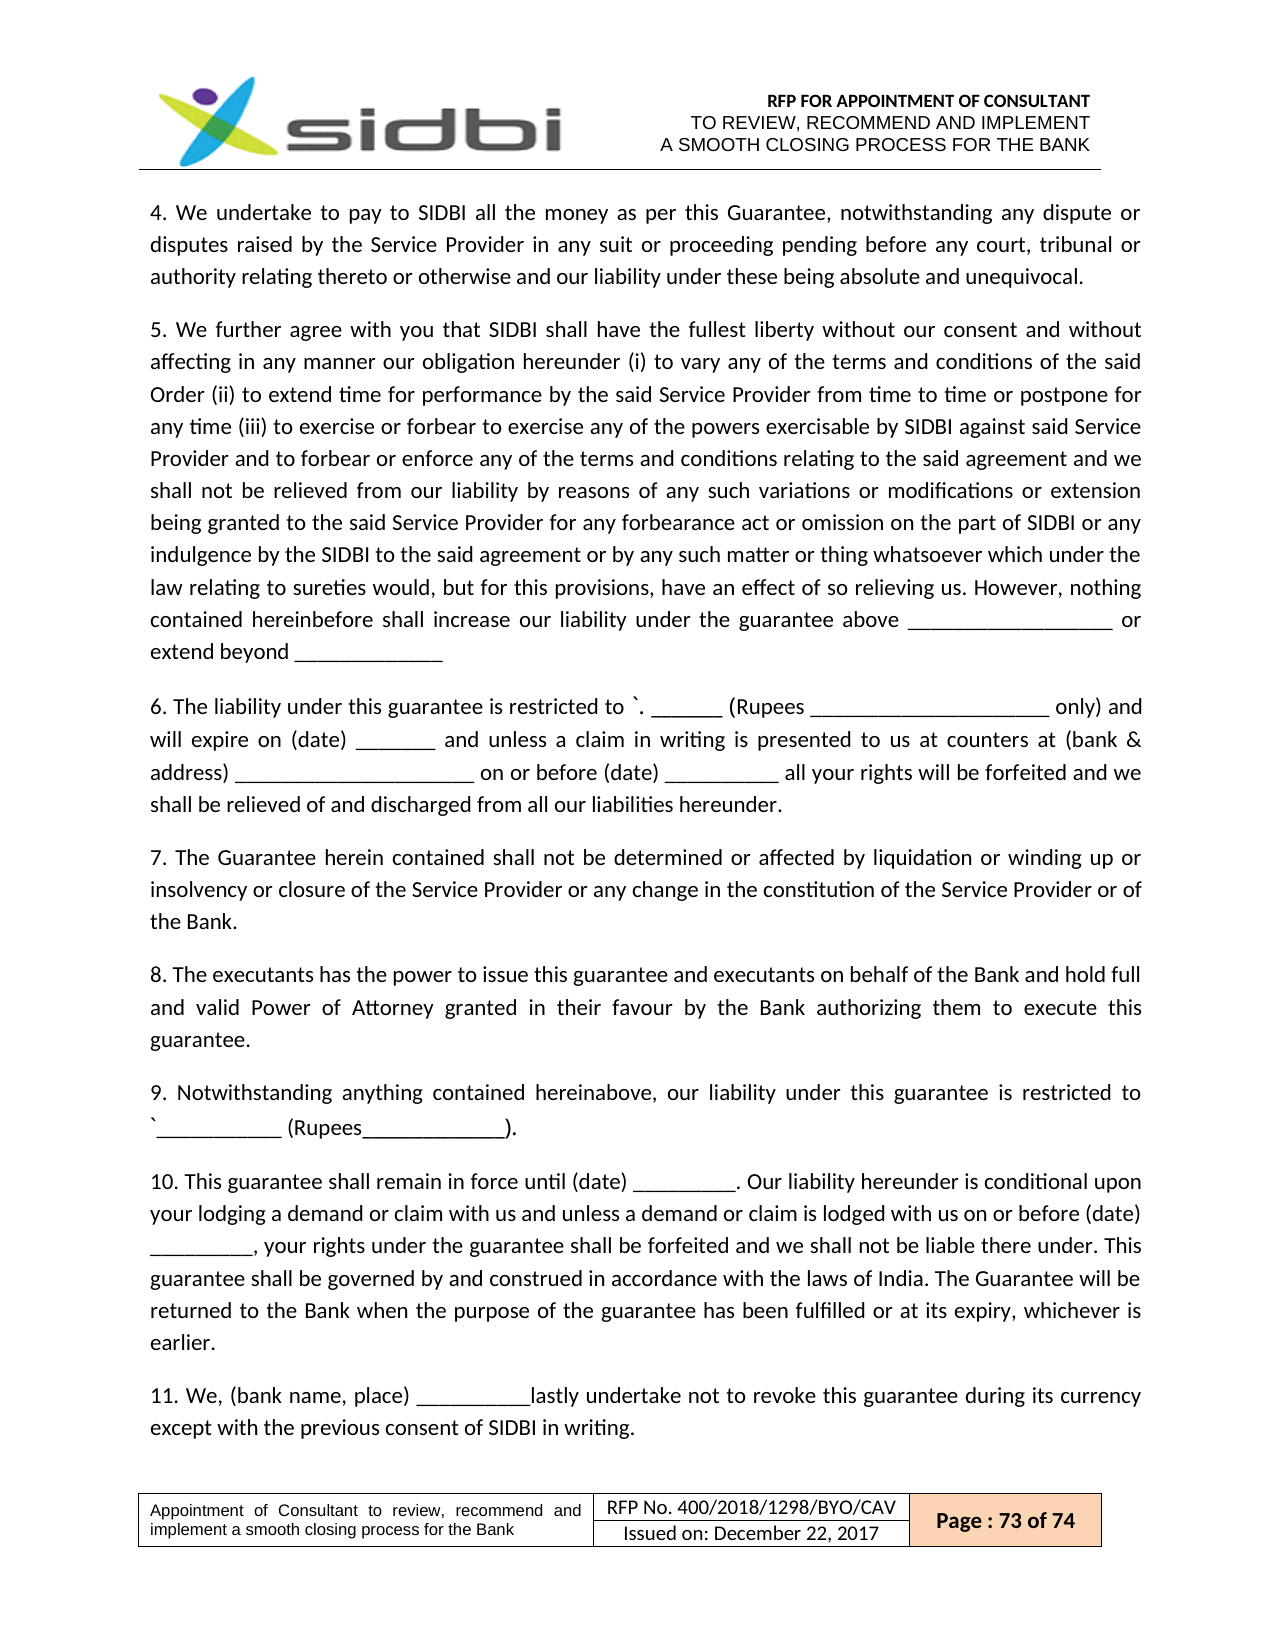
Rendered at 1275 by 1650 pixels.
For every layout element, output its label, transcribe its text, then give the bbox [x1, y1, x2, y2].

text 10. This guarantee shall remain in force until (date) _________. Our liability hereunder is conditional upon your lodging a demand or claim with us and unless a demand or claim is lodged with us on or before (date) _________, your rights under the guarantee shall be forfeited and we shall not be liable there under. This guarantee shall be governed by and construed in accordance with the laws of India. The Guarantee will be returned to the Bank when the purpose of the guarantee has been fulfilled or at its expiry, whichever is earlier. [150, 1167, 1144, 1356]
text 7. The Guarantee herein contained shall not be determined or affected by liquidation or winding up or insolvency or closure of the Service Provider or any change in the constitution of the Service Provider or of the Bank. [150, 843, 1144, 935]
text 5. We further agree with you that SIDBI shall have the fullest liberty without our consent and without affecting in any manner our obligation hereunder (i) to vary any of the terms and conditions of the said Order (ii) to extend time for performance by the said Service Provider from time to time or postpone for any time (iii) to exercise or forbear to exercise any of the powers exercisable by SIDBI against said Service Provider and to forbear or enforce any of the terms and conditions relating to the said agreement and we shall not be relieved from our liability by reasons of any such variations or modifications or extension being granted to the said Service Provider for any forbearance act or omission on the part of SIDBI or any indulgence by the SIDBI to the said agreement or by any such matter or thing whatsoever which under the law relating to sureties would, but for this provisions, have an effect of so relieving us. However, nothing contained hereinbefore shall increase our liability under the guarantee above __________________ or extend beyond _____________ [150, 315, 1144, 665]
text 6. The liability under this guarantee is restricted to `. _______ (Rupees _____________________ only) and will expire on (date) _______ and unless a claim in writing is presented to us at counters at (bank & address) _____________________ on or before (date) __________ all your rights will be forfeited and we shall be relieved of and discharged from all our liabilities hereunder. [150, 690, 1144, 818]
text 9. Notwithstanding anything contained hereinabove, our liability under this guarantee is restricted to `___________ (Rupees______________). [150, 1078, 1144, 1142]
picture [150, 75, 572, 169]
text 8. The executants has the power to issue this guarantee and executants on behalf of the Bank and hold full and valid Power of Attorney granted in their favour by the Bank authorizing them to execute this guarantee. [150, 960, 1144, 1053]
text 4. We undertake to pay to SIDBI all the money as per this Guarantee, notwithstanding any dispute or disputes raised by the Service Provider in any suit or proceeding pending before any court, tribunal or authority relating thereto or otherwise and our liability under these being absolute and unequivocal. [150, 198, 1144, 290]
text 11. We, (bank name, place) __________lastly undertake not to revoke this guarantee during its currency except with the previous consent of SIDBI in writing. [150, 1381, 1144, 1441]
